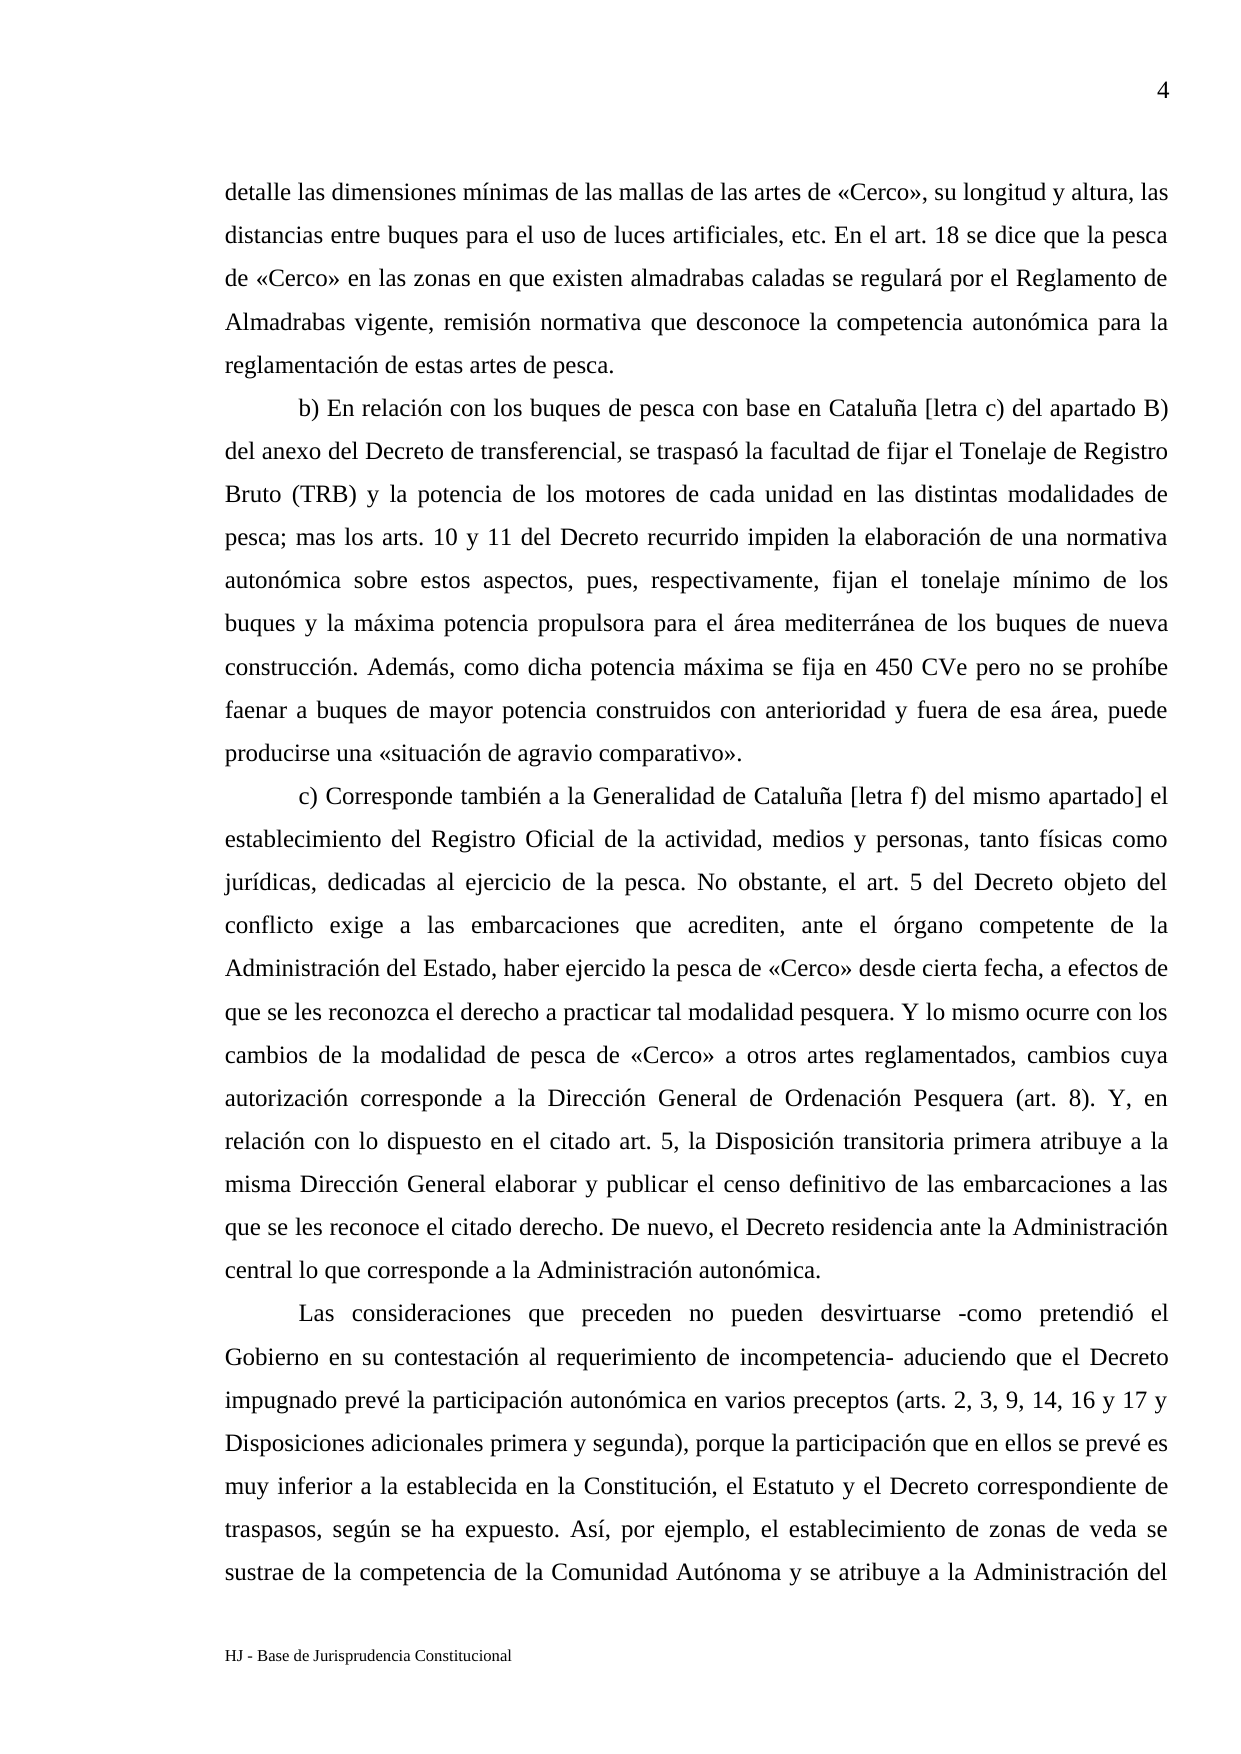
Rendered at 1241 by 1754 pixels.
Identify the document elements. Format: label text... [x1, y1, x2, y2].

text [224, 1298, 1169, 1586]
text c) Corresponde también a la Generalidad de Cataluña [letra f) del mismo apartado] el establecimiento del Registro Oficial de la actividad, medios y personas, tanto físicas como jurídicas, dedicadas al ejercicio de la pesca. No obstante, el art. 5 del Decreto objeto del conflicto exige a las embarcaciones que acrediten, ante el órgano competente de la Administración del Estado, haber ejercido la pesca de «Cerco» desde cierta fecha, a efectos de que se les reconozca el derecho a practicar tal modalidad pesquera. Y lo mismo ocurre con los cambios de la modalidad de pesca de «Cerco» a otros artes reglamentados, cambios cuya autorización corresponde a la Dirección General de Ordenación Pesquera (art. 8). Y, en relación con lo dispuesto en el citado art. 5, la Disposición transitoria primera atribuye a la misma Dirección General elaborar y publicar el censo definitivo de las embarcaciones a las que se les reconoce el citado derecho. De nuevo, el Decreto residencia ante la Administración central lo que corresponde a la Administración autonómica. [224, 781, 1169, 1284]
text b) En relación con los buques de pesca con base en Cataluña [letra c) del apartado B) del anexo del Decreto de transferencial, se traspasó la facultad de fijar el Tonelaje de Registro Bruto (TRB) y la potencia de los motores de cada unidad en las distintas modalidades de pesca; mas los arts. 10 y 11 del Decreto recurrido impiden la elaboración de una normativa autonómica sobre estos aspectos, pues, respectivamente, fijan el tonelaje mínimo de los buques y la máxima potencia propulsora para el área mediterránea de los buques de nueva construcción. Además, como dicha potencia máxima se fija en 450 CVe pero no se prohíbe faenar a buques de mayor potencia construidos con anterioridad y fuera de esa área, puede producirse una «situación de agravio comparativo». [224, 393, 1169, 767]
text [224, 177, 1169, 378]
